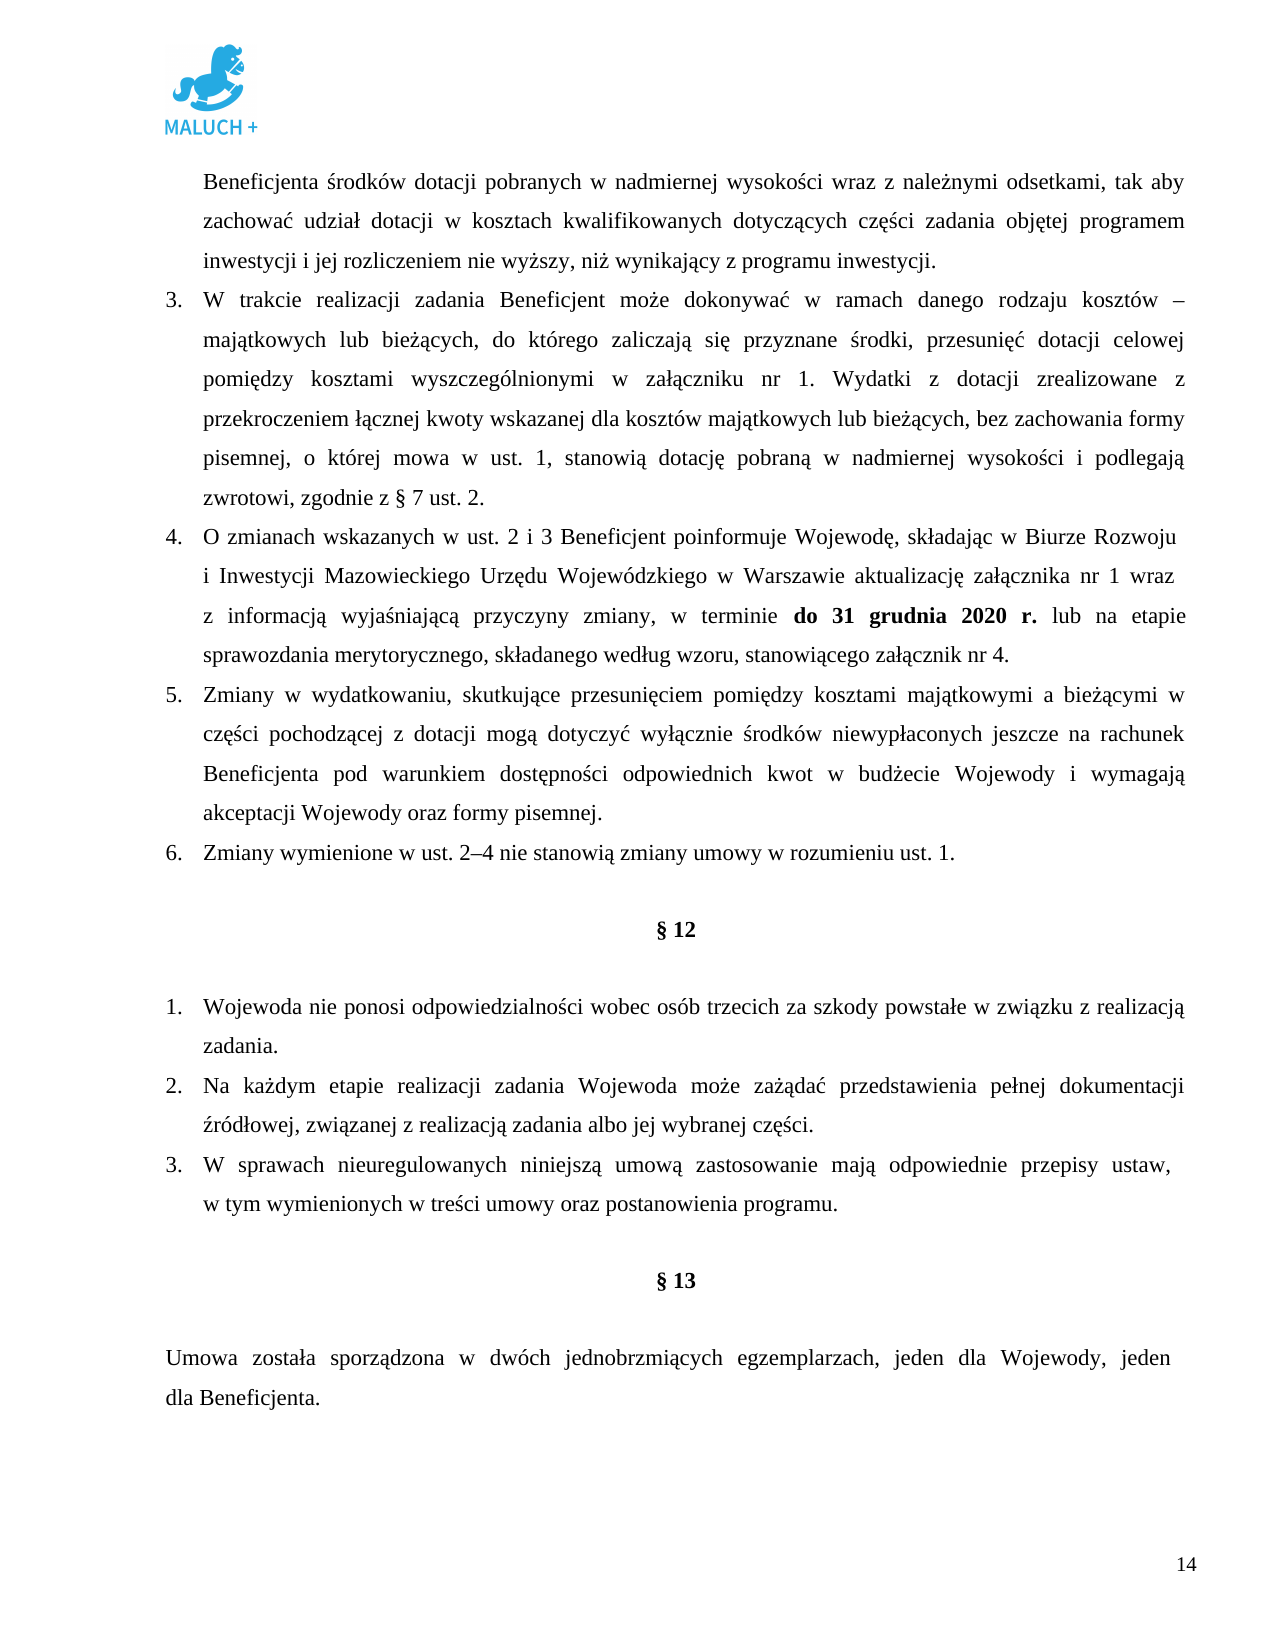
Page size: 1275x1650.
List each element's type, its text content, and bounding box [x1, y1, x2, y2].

text O zmianach wskazanych w ust. 2 i 3 Beneficjent poinformuje Wojewodę, składając w Biurze Rozwoju i Inwestycji Mazowieckiego Urzędu Wojewódzkiego w Warszawie aktualizację załącznika nr 1 wraz z informacją wyjaśniającą przyczyny zmiany, w terminie do 31 grudnia 2020 r. lub na etapie sprawozdania merytorycznego, składanego według wzoru, stanowiącego załącznik nr 4. [165, 523, 1186, 668]
picture [165, 44, 258, 135]
text Zmiany wymienione w ust. 2–4 nie stanowią zmiany umowy w rozumieniu ust. 1. [165, 839, 1186, 865]
text W trakcie realizacji zadania Beneficjent może dokonywać w ramach danego rodzaju kosztów – majątkowych lub bieżących, do którego zaliczają się przyznane środki, przesunięć dotacji celowej pomiędzy kosztami wyszczególnionymi w załączniku nr 1. Wydatki z dotacji zrealizowane z przekroczeniem łącznej kwoty wskazanej dla kosztów majątkowych lub bieżących, bez zachowania formy pisemnej, o której mowa w ust. 1, stanowią dotację pobraną w nadmiernej wysokości i podlegają zwrotowi, zgodnie z § 7 ust. 2. [165, 286, 1186, 510]
list Na każdym etapie realizacji zadania Wojewoda może zażądać przedstawienia pełnej dokumentacji źródłowej, związanej z realizacją zadania albo jej wybranej części. [165, 1072, 1186, 1138]
subtitle § 12 [165, 916, 1186, 942]
subtitle § 13 [165, 1267, 1186, 1293]
list W sprawach nieuregulowanych niniejszą umową zastosowanie mają odpowiednie przepisy ustaw, w tym wymienionych w treści umowy oraz postanowienia programu. [165, 1151, 1186, 1217]
text Umowa została sporządzona w dwóch jednobrzmiących egzemplarzach, jeden dla Wojewody, jeden dla Beneficjenta. [165, 1344, 1186, 1410]
list Wojewoda nie ponosi odpowiedzialności wobec osób trzecich za szkody powstałe w związku z realizacją zadania. [165, 993, 1186, 1059]
text Zmiany w wydatkowaniu, skutkujące przesunięciem pomiędzy kosztami majątkowymi a bieżącymi w części pochodzącej z dotacji mogą dotyczyć wyłącznie środków niewypłaconych jeszcze na rachunek Beneficjenta pod warunkiem dostępności odpowiednich kwot w budżecie Wojewody i wymagają akceptacji Wojewody oraz formy pisemnej. [165, 681, 1186, 826]
